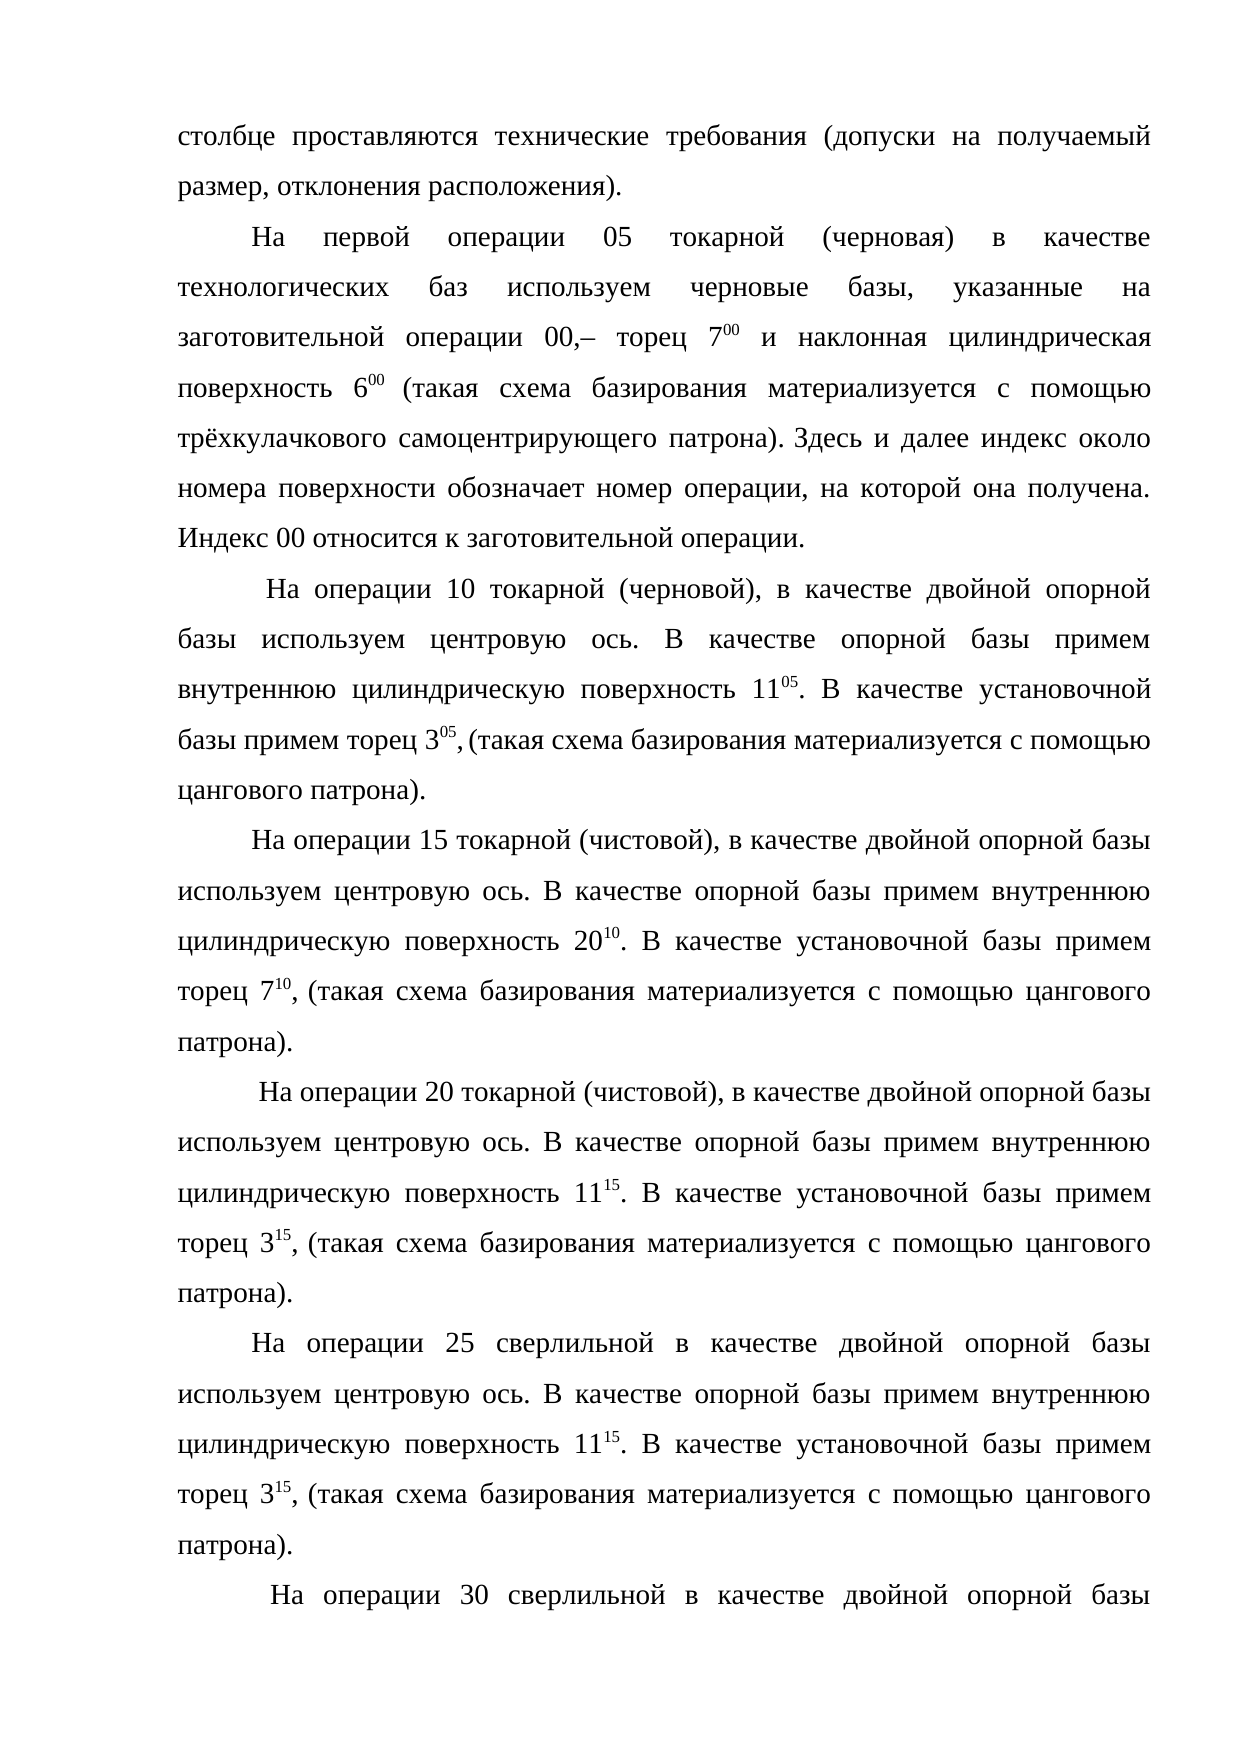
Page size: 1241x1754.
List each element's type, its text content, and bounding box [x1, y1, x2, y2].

text На первой операции 05 токарной (черновая) в качестве технологических баз используем черновые базы, указанные на заготовительной операции 00,– торец 700 и наклонная цилиндрическая поверхность 600 (такая схема базирования материализуется с помощью трёхкулачкового самоцентрирующего патрона). Здесь и далее индекс около номера поверхности обозначает номер операции, на которой она получена. Индекс 00 относится к заготовительной операции. [177, 219, 1152, 554]
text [177, 1577, 1152, 1611]
text На операции 15 токарной (чистовой), в качестве двойной опорной базы используем центровую ось. В качестве опорной базы примем внутреннюю цилиндрическую поверхность 2010. В качестве установочной базы примем торец 710, (такая схема базирования материализуется с помощью цангового патрона). [177, 822, 1152, 1057]
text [177, 118, 1152, 202]
text На операции 20 токарной (чистовой), в качестве двойной опорной базы используем центровую ось. В качестве опорной базы примем внутреннюю цилиндрическую поверхность 1115. В качестве установочной базы примем торец 315, (такая схема базирования материализуется с помощью цангового патрона). [177, 1074, 1152, 1309]
text На операции 25 сверлильной в качестве двойной опорной базы используем центровую ось. В качестве опорной базы примем внутреннюю цилиндрическую поверхность 1115. В качестве установочной базы примем торец 315, (такая схема базирования материализуется с помощью цангового патрона). [177, 1326, 1152, 1560]
text На операции 10 токарной (черновой), в качестве двойной опорной базы используем центровую ось. В качестве опорной базы примем внутреннюю цилиндрическую поверхность 1105. В качестве установочной базы примем торец 305, (такая схема базирования материализуется с помощью цангового патрона). [177, 571, 1152, 806]
